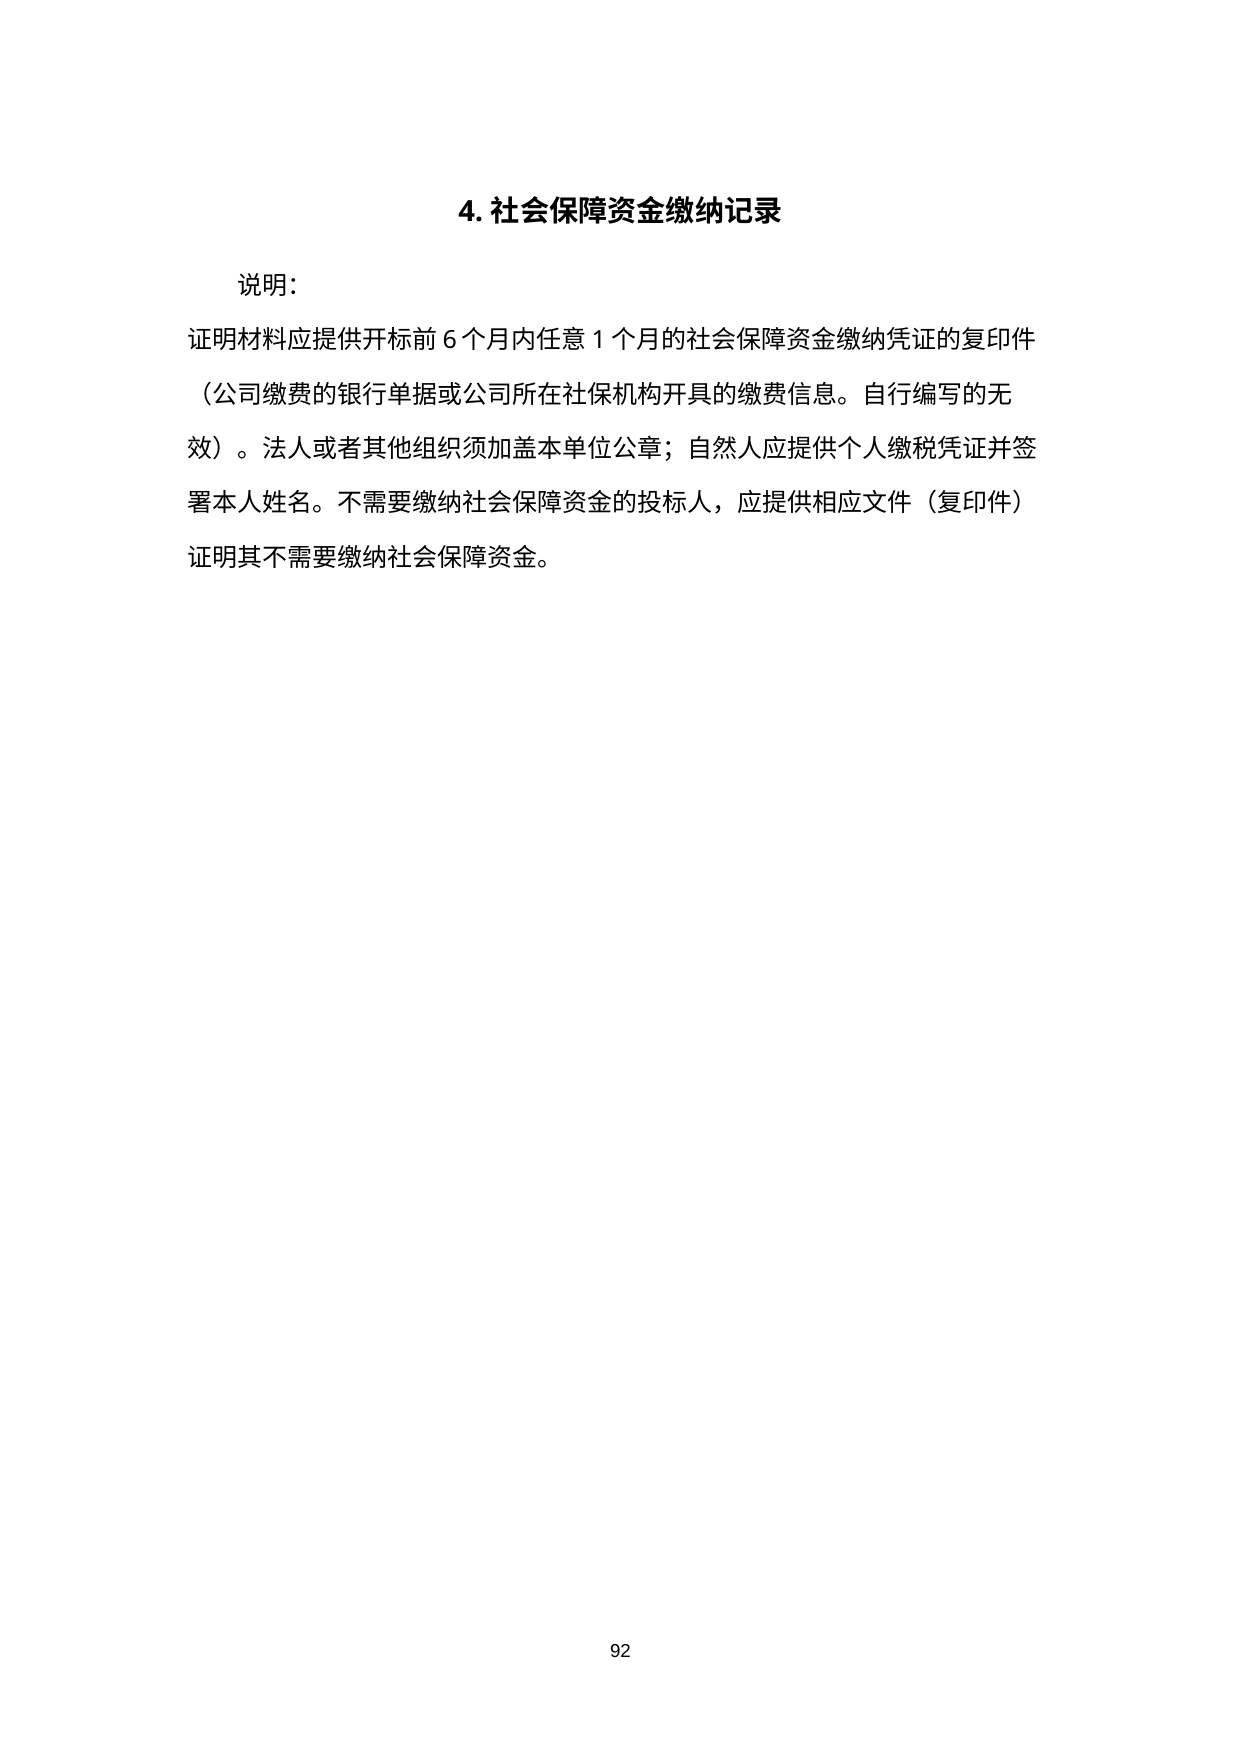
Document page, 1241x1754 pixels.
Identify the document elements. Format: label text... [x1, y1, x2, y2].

text 说明： [187, 265, 1053, 302]
list 证明材料应提供开标前6个月内任意1个月的社会保障资金缴纳凭证的复印件（公司缴费的银行单据或公司所在社保机构开具的缴费信息。自行编写的无效）。法人或者其他组织须加盖本单位公章；自然人应提供个人缴税凭证并签署本人姓名。不需要缴纳社会保障资金的投标人，应提供相应文件（复印件）证明其不需要缴纳社会保障资金。 [187, 320, 1053, 573]
subtitle 4. 社会保障资金缴纳记录 [187, 187, 1053, 230]
